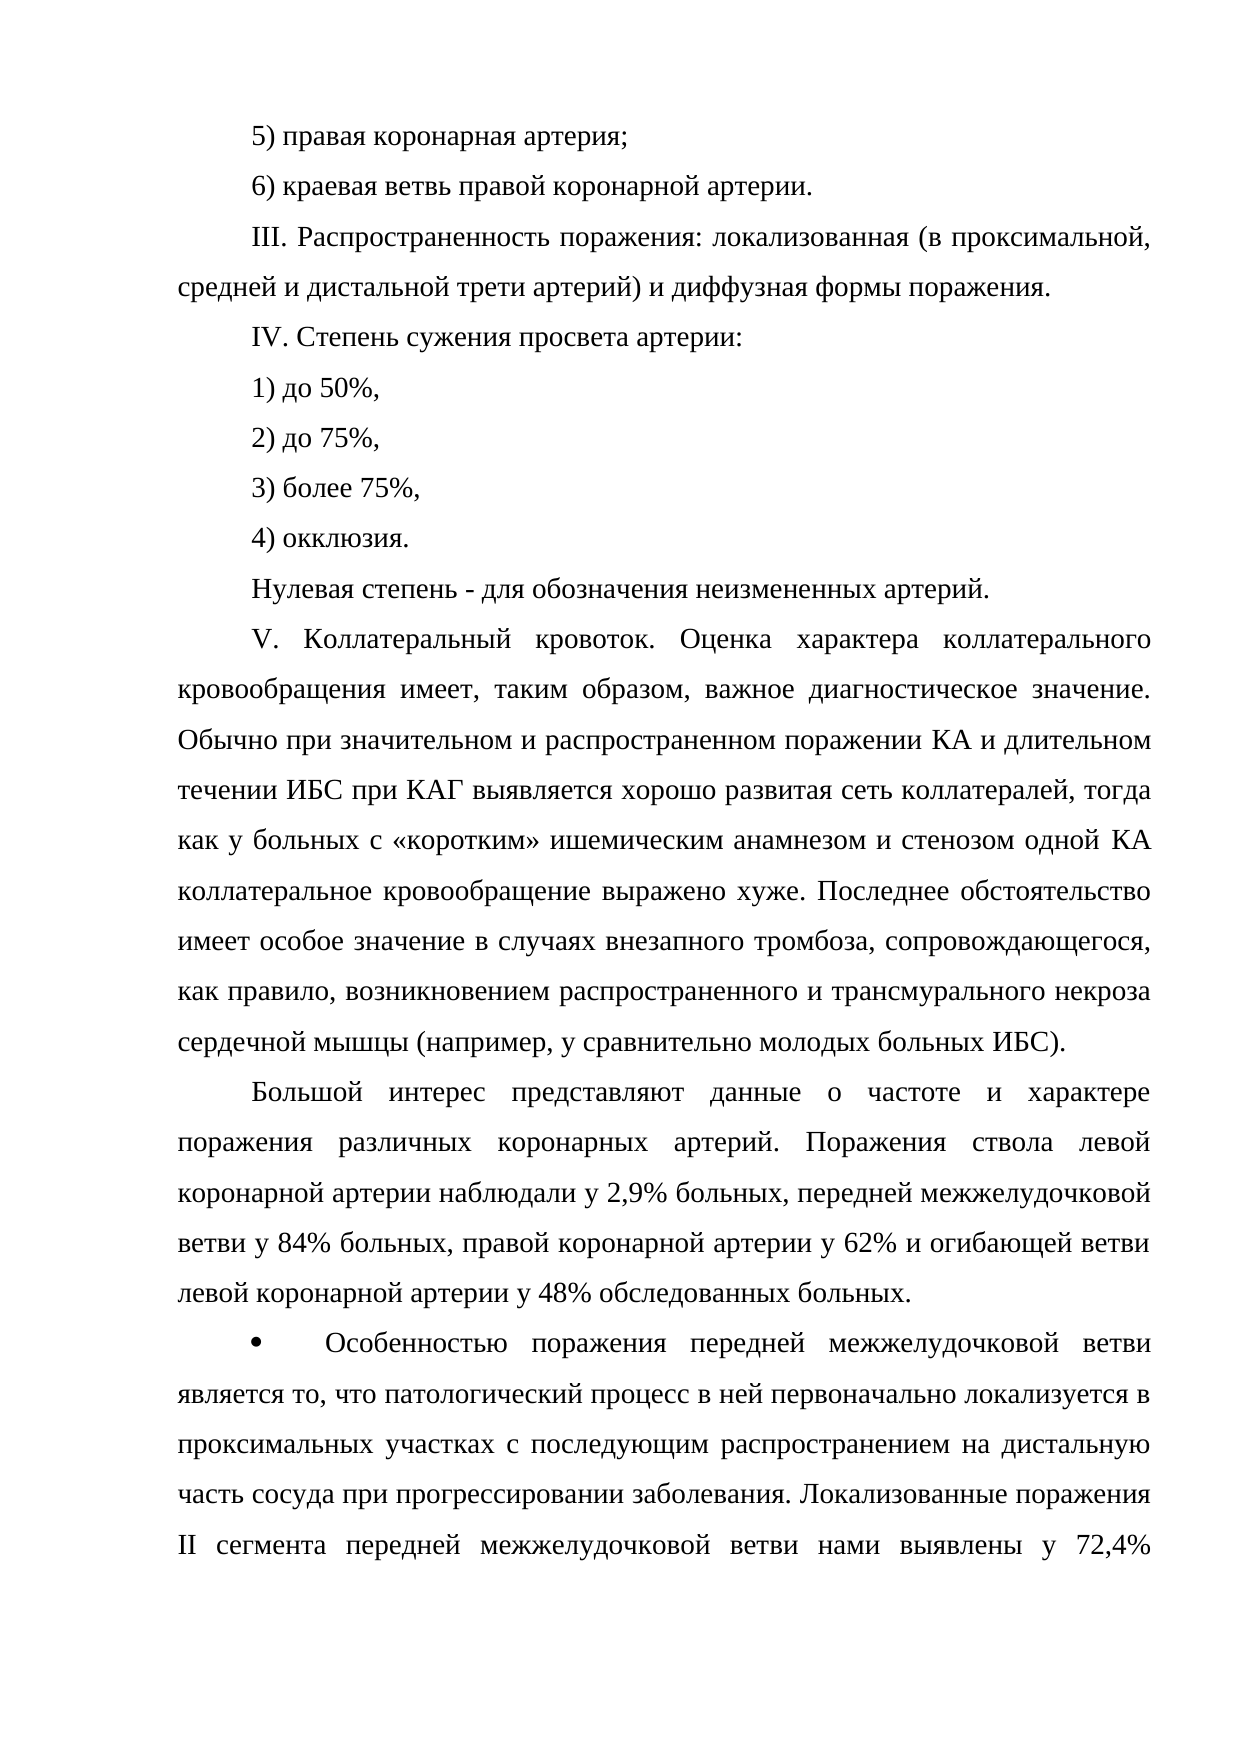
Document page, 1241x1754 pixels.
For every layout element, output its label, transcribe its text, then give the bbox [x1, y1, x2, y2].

text Нулевая степень - для обозначения неизмененных артерий. [177, 571, 1152, 604]
text 3) более 75%, [177, 470, 1152, 504]
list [177, 1326, 1152, 1561]
text 6) краевая ветвь правой коронарной артерии. [177, 168, 1152, 202]
text V. Коллатеральный кровоток. Оценка характера коллатерального кровообращения имеет, таким образом, важное диагностическое значение. Обычно при значительном и распространенном поражении КА и длительном течении ИБС при КАГ выявляется хорошо развитая сеть коллатералей, тогда как у больных с «коротким» ишемическим анамнезом и стенозом одной КА коллатеральное кровообращение выражено хуже. Последнее обстоятельство имеет особое значение в случаях внезапного тромбоза, сопровождающегося, как правило, возникновением распространенного и трансмурального некроза сердечной мышцы (например, у сравнительно молодых больных ИБС). [177, 621, 1152, 1057]
text 1) до 50%, [177, 370, 1152, 403]
text 2) до 75%, [177, 420, 1152, 453]
text 5) правая коронарная артерия; [177, 118, 1152, 152]
text 4) окклюзия. [177, 521, 1152, 554]
text Большой интерес представляют данные о частоте и характере поражения различных коронарных артерий. Поражения ствола левой коронарной артерии наблюдали у 2,9% больных, передней межжелудочковой ветви у 84% больных, правой коронарной артерии у 62% и огибающей ветви левой коронарной артерии у 48% обследованных больных. [177, 1074, 1152, 1309]
text III. Распространенность поражения: локализованная (в проксимальной, средней и дистальной трети артерий) и диффузная формы поражения. [177, 219, 1152, 303]
text IV. Степень сужения просвета артерии: [177, 319, 1152, 353]
